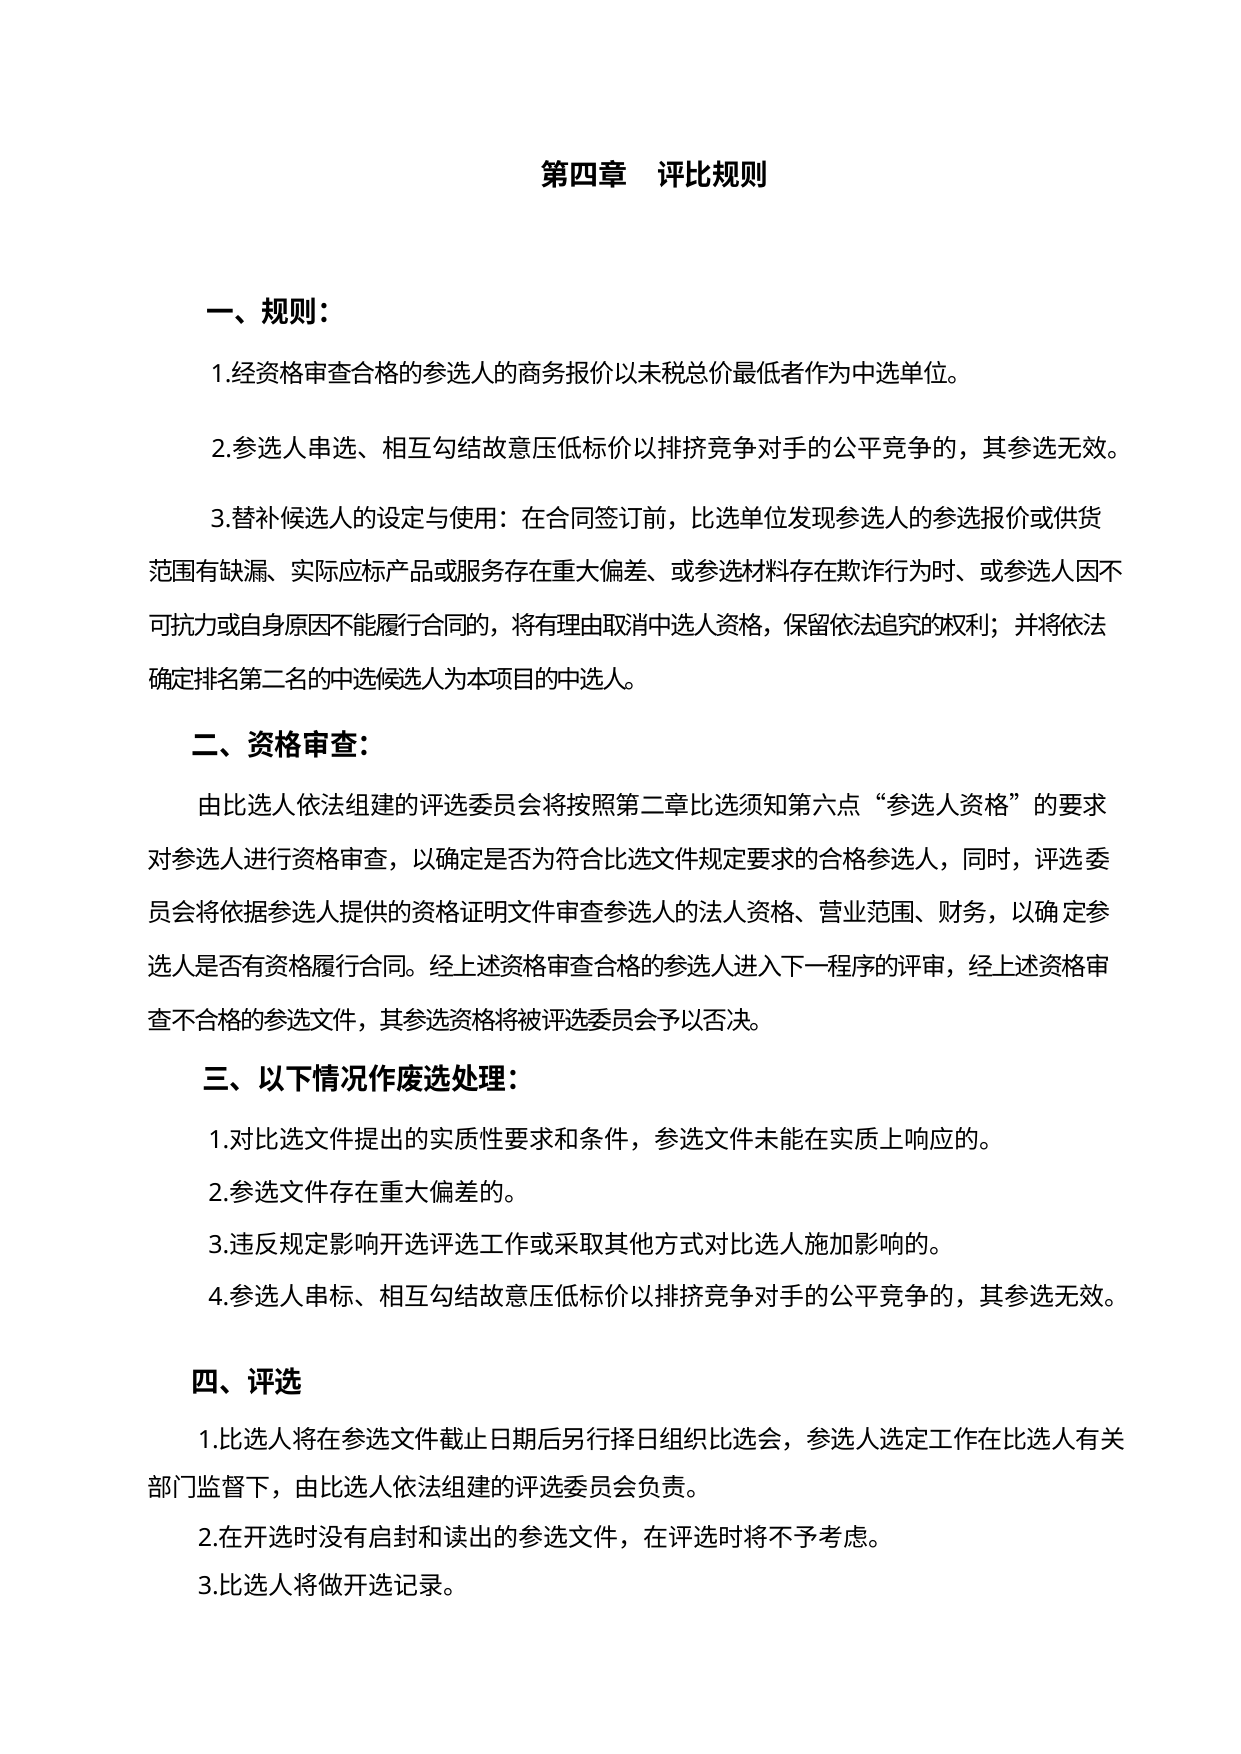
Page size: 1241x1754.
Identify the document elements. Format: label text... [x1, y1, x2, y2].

text 3.替补候选人的设定与使用：在合同签订前，比选单位发现参选人的参选报价或供货范围有缺漏、实际应标产品或服务存在重大偏差、或参选材料存在欺诈行为时、或参选人因不可抗力或自身原因不能履行合同的，将有理由取消中选人资格，保留依法追究的权利； 并将依法确定排名第二名的中选候选人为本项目的中选人。 [148, 498, 1124, 695]
text 1.对比选文件提出的实质性要求和条件，参选文件未能在实质上响应的。 [208, 1120, 1134, 1156]
text 4.参选人串标、相互勾结故意压低标价以排挤竞争对手的公平竞争的，其参选无效。 [208, 1276, 1134, 1313]
text 2.在开选时没有启封和读出的参选文件，在评选时将不予考虑。 [198, 1518, 1134, 1554]
text 三、以下情况作废选处理： [202, 1055, 1134, 1098]
text 2.参选文件存在重大偏差的。 [208, 1172, 1134, 1208]
subtitle 四、评选 [191, 1363, 1134, 1400]
text 1.经资格审查合格的参选人的商务报价以未税总价最低者作为中选单位。 [148, 353, 1111, 389]
subtitle 第四章 评比规则 [173, 156, 1134, 193]
text 3.违反规定影响开选评选工作或采取其他方式对比选人施加影响的。 [208, 1224, 1134, 1261]
subtitle 二、资格审查： [191, 721, 1134, 764]
text 2.参选人串选、相互勾结故意压低标价以排挤竞争对手的公平竞争的，其参选无效。 [148, 428, 1111, 465]
text 1.比选人将在参选文件截止日期后另行择日组织比选会，参选人选定工作在比选人有关部门监督下，由比选人依法组建的评选委员会负责。 [148, 1419, 1134, 1503]
text 一、规则： [206, 289, 1134, 331]
text 由比选人依法组建的评选委员会将按照第二章比选须知第六点“参选人资格”的要求对参选人进行资格审查，以确定是否为符合比选文件规定要求的合格参选人，同时，评选委员会将依据参选人提供的资格证明文件审查参选人的法人资格、营业范围、财务，以确定参选人是否有资格履行合同。经上述资格审查合格的参选人进入下一程序的评审，经上述资格审查不合格的参选文件，其参选资格将被评选委员会予以否决。 [148, 786, 1110, 1036]
text 3.比选人将做开选记录。 [198, 1565, 1134, 1601]
